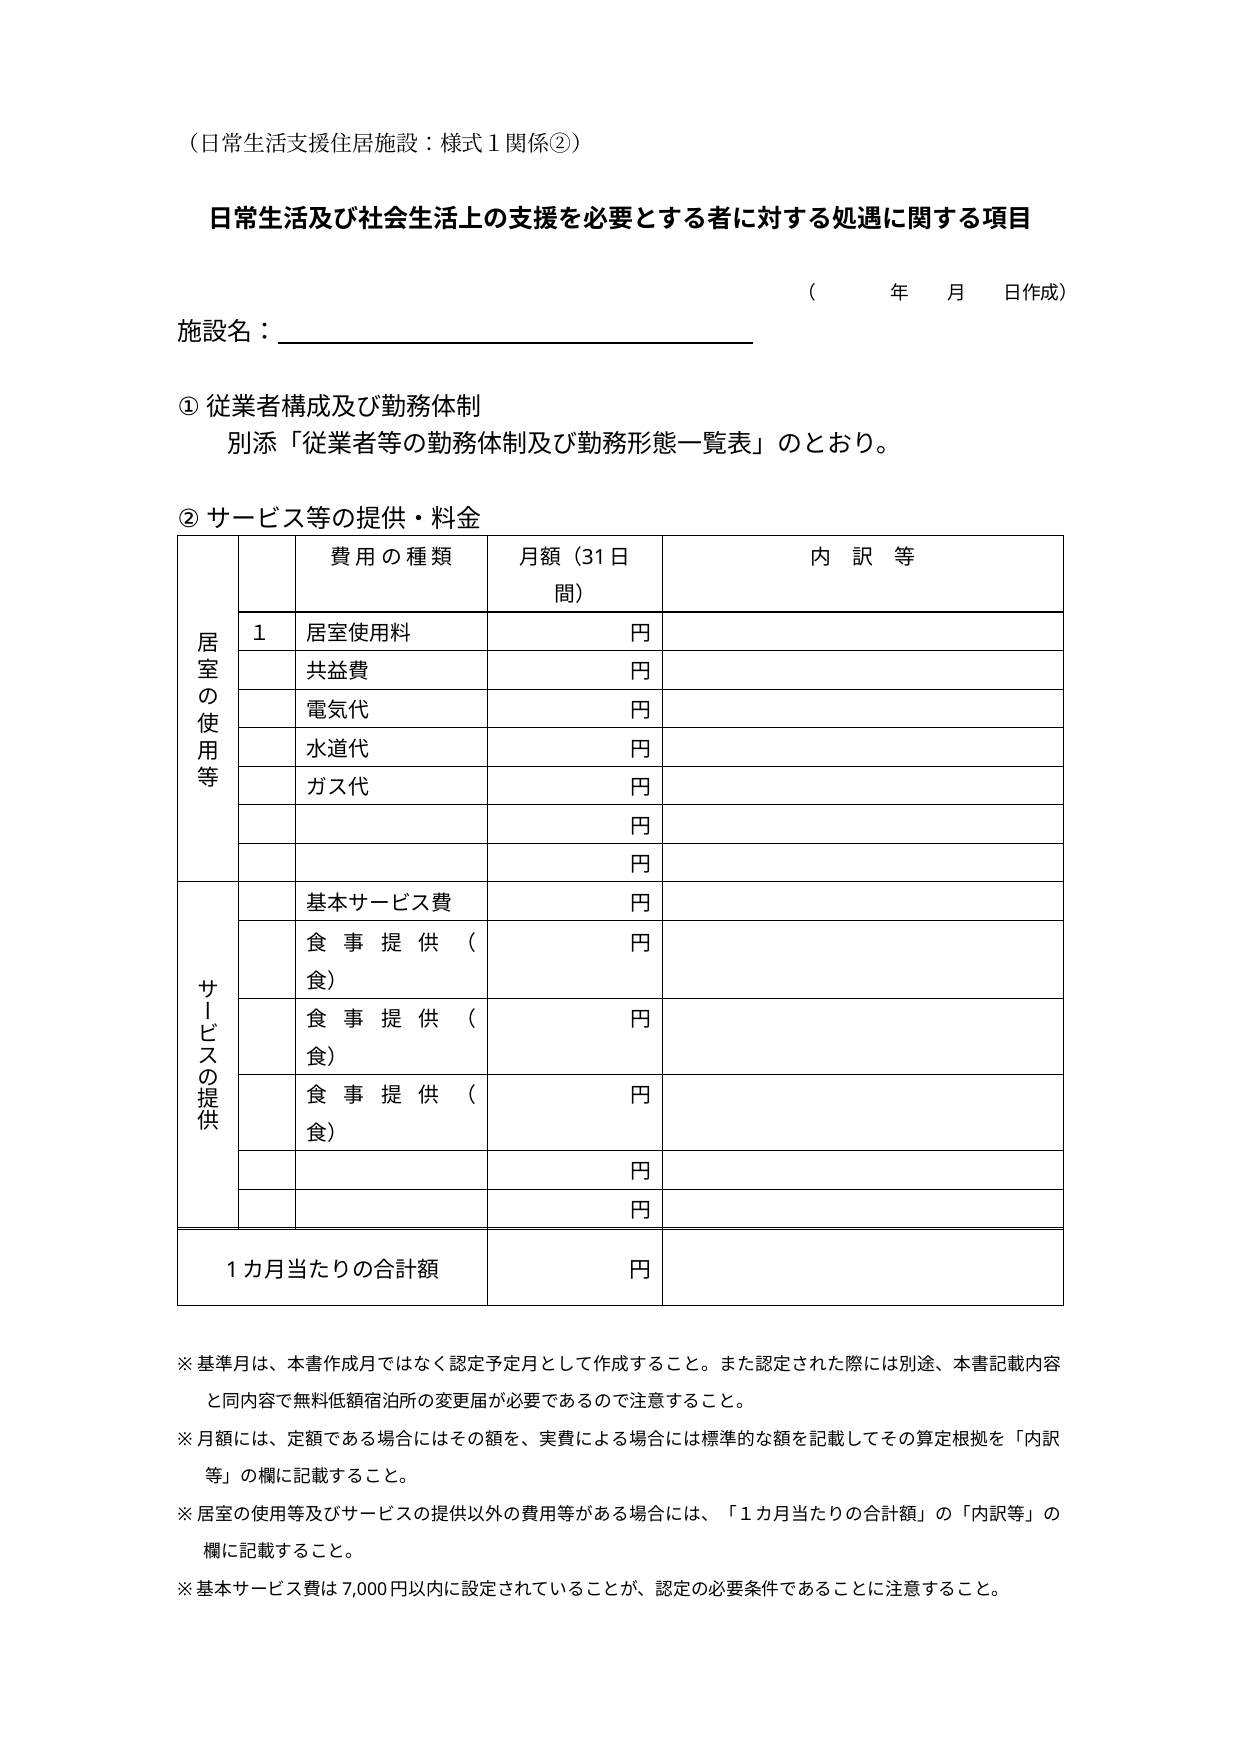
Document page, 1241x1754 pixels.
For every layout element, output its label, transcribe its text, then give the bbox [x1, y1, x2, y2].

text ※ 居室の使用等及びサービスの提供以外の費用等がある場合には、「１カ月当たりの合計額」の「内訳等」の欄に記載すること。 [177, 1494, 1063, 1569]
table_cell 居室使用料 [296, 613, 487, 650]
text ※ 基準月は、本書作成月ではなく認定予定月として作成すること。また認定された際には別途、本書記載内容と同内容で無料低額宿泊所の変更届が必要であるので注意すること。 [177, 1344, 1063, 1419]
text 日常生活及び社会生活上の支援を必要とする者に対する処遇に関する項目 [177, 198, 1063, 235]
table_cell 円 [488, 767, 662, 804]
text ② サービス等の提供・料金 [177, 498, 1063, 535]
table_cell [239, 999, 295, 1074]
table_cell １ [239, 613, 295, 650]
table_cell 水道代 [296, 728, 487, 766]
table_cell [296, 805, 487, 843]
table_cell [239, 921, 295, 998]
table_cell [239, 1151, 295, 1188]
table_cell ガス代 [296, 767, 487, 804]
table_cell 円 [488, 805, 662, 843]
table_cell [663, 1075, 1063, 1150]
table_cell [663, 844, 1063, 881]
table_header 内 訳 等 [663, 536, 1063, 611]
table_cell [663, 728, 1063, 766]
table_cell [296, 1151, 487, 1188]
table_cell 基本サービス費 [296, 882, 487, 920]
table_header 費 用 の 種 類 [296, 536, 487, 611]
table_header 居 室 の 使 用 等 [178, 536, 238, 881]
table_cell 共益費 [296, 651, 487, 688]
table_cell 円 [488, 882, 662, 920]
text ※ 月額には、定額である場合にはその額を、実費による場合には標準的な額を記載してその算定根拠を「内訳等」の欄に記載すること。 [177, 1419, 1063, 1494]
table_cell [663, 767, 1063, 804]
table_cell [239, 1190, 295, 1227]
table_cell 1カ月当たりの合計額 [178, 1230, 487, 1305]
table_cell 円 [488, 999, 662, 1074]
table_cell 円 [488, 651, 662, 688]
text （ 年 月 日作成） [177, 273, 1078, 310]
table_cell [663, 882, 1063, 920]
table_cell [663, 999, 1063, 1074]
table_cell サービスの提供 [178, 882, 238, 1227]
table_cell [663, 1151, 1063, 1188]
table_cell [239, 728, 295, 766]
table_cell 円 [488, 921, 662, 998]
text ① 従業者構成及び勤務体制 [177, 385, 1063, 423]
table_cell 円 [488, 1151, 662, 1188]
table_header 月額（31日間） [488, 536, 662, 611]
table_cell 円 [488, 690, 662, 727]
table_cell [663, 651, 1063, 688]
table_cell [239, 767, 295, 804]
text 施設名： [177, 310, 1078, 348]
text 別添「従業者等の勤務体制及び勤務形態一覧表」のとおり。 [177, 423, 1063, 460]
table_cell [663, 805, 1063, 843]
table_cell [296, 1190, 487, 1227]
table_cell [663, 613, 1063, 650]
table_cell [239, 805, 295, 843]
table_cell 食事提供（ 食） [296, 921, 487, 998]
table_cell [239, 651, 295, 688]
table_cell [663, 690, 1063, 727]
table_cell 電気代 [296, 690, 487, 727]
table_cell 食事提供（ 食） [296, 1075, 487, 1150]
text （日常生活支援住居施設：様式１関係②） [177, 123, 1063, 160]
table_cell [239, 844, 295, 881]
table_cell 円 [488, 1190, 662, 1227]
table_cell [239, 690, 295, 727]
table_cell 円 [488, 613, 662, 650]
table_cell [239, 882, 295, 920]
table_cell [663, 1190, 1063, 1227]
text ※ 基本サービス費は7,000円以内に設定されていることが、認定の必要条件であることに注意すること。 [177, 1569, 1063, 1606]
table_cell [663, 1230, 1063, 1305]
table_cell 円 [488, 728, 662, 766]
table_cell [296, 844, 487, 881]
table_cell 円 [488, 844, 662, 881]
table_cell [663, 921, 1063, 998]
table_cell 食事提供（ 食） [296, 999, 487, 1074]
table_cell 円 [488, 1230, 662, 1305]
table_cell [239, 1075, 295, 1150]
table_header [239, 536, 295, 611]
table_cell 円 [488, 1075, 662, 1150]
